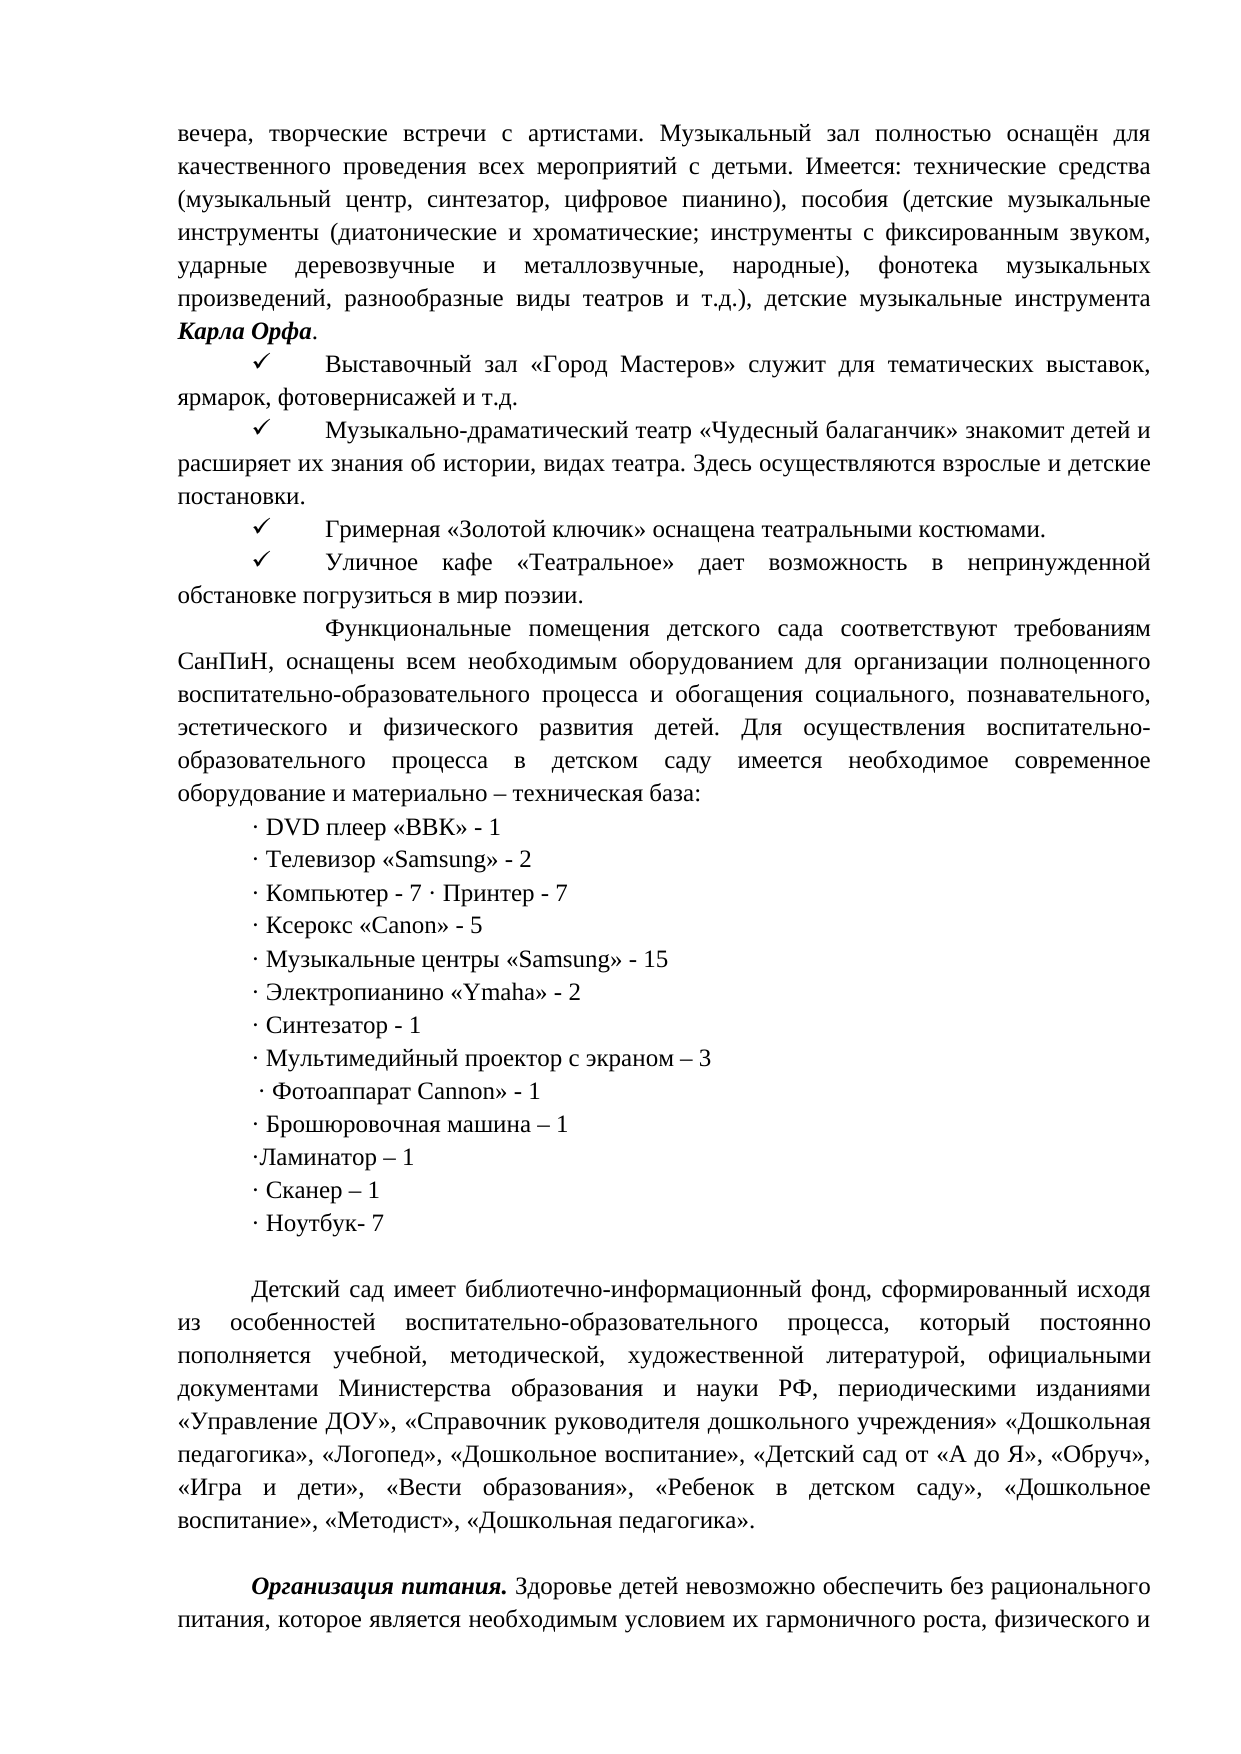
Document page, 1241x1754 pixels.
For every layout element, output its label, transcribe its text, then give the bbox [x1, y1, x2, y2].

list · Фотоаппарат Cannon» - 1 [177, 1076, 1152, 1104]
list · Ксерокс «Canon» - 5 [177, 911, 1152, 939]
list Выставочный зал «Город Мастеров» служит для тематических выставок, ярмарок, фотовернисажей и т.д. [177, 349, 1152, 411]
list · Электропианино «Ymaha» - 2 [177, 977, 1152, 1005]
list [177, 1571, 1152, 1633]
list ·Ламинатор – 1 [177, 1142, 1152, 1171]
list · Мультимедийный проектор с экраном – 3 [177, 1043, 1152, 1071]
list · Ноутбук- 7 [177, 1208, 1152, 1237]
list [177, 118, 1152, 345]
list · DVD плеер «ВВК» - 1 [177, 812, 1152, 840]
list Детский сад имеет библиотечно-информационный фонд, сформированный исходя из особенностей воспитательно-образовательного процесса, который постоянно пополняется учебной, методической, художественной литературой, официальными документами Министерства образования и науки РФ, периодическими изданиями «Управление ДОУ», «Справочник руководителя дошкольного учреждения» «Дошкольная педагогика», «Логопед», «Дошкольное воспитание», «Детский сад от «А до Я», «Обруч», «Игра и дети», «Вести образования», «Ребенок в детском саду», «Дошкольное воспитание», «Методист», «Дошкольная педагогика». [177, 1274, 1152, 1534]
list · Сканер – 1 [177, 1175, 1152, 1203]
list Музыкально-драматический театр «Чудесный балаганчик» знакомит детей и расширяет их знания об истории, видах театра. Здесь осуществляются взрослые и детские постановки. [177, 415, 1152, 510]
list · Брошюровочная машина – 1 [177, 1109, 1152, 1137]
list · Телевизор «Samsung» - 2 [177, 844, 1152, 873]
list · Компьютер - 7 · Принтер - 7 [177, 878, 1152, 906]
list Уличное кафе «Театральное» дает возможность в непринужденной обстановке погрузиться в мир поэзии. [177, 547, 1152, 609]
list Функциональные помещения детского сада соответствуют требованиям СанПиН, оснащены всем необходимым оборудованием для организации полноценного воспитательно-образовательного процесса и обогащения социального, познавательного, эстетического и физического развития детей. Для осуществления воспитательно-образовательного процесса в детском саду имеется необходимое современное оборудование и материально – техническая база: [177, 613, 1152, 807]
list · Музыкальные центры «Samsung» - 15 [177, 944, 1152, 972]
list Гримерная «Золотой ключик» оснащена театральными костюмами. [177, 514, 1152, 543]
list · Синтезатор - 1 [177, 1010, 1152, 1038]
